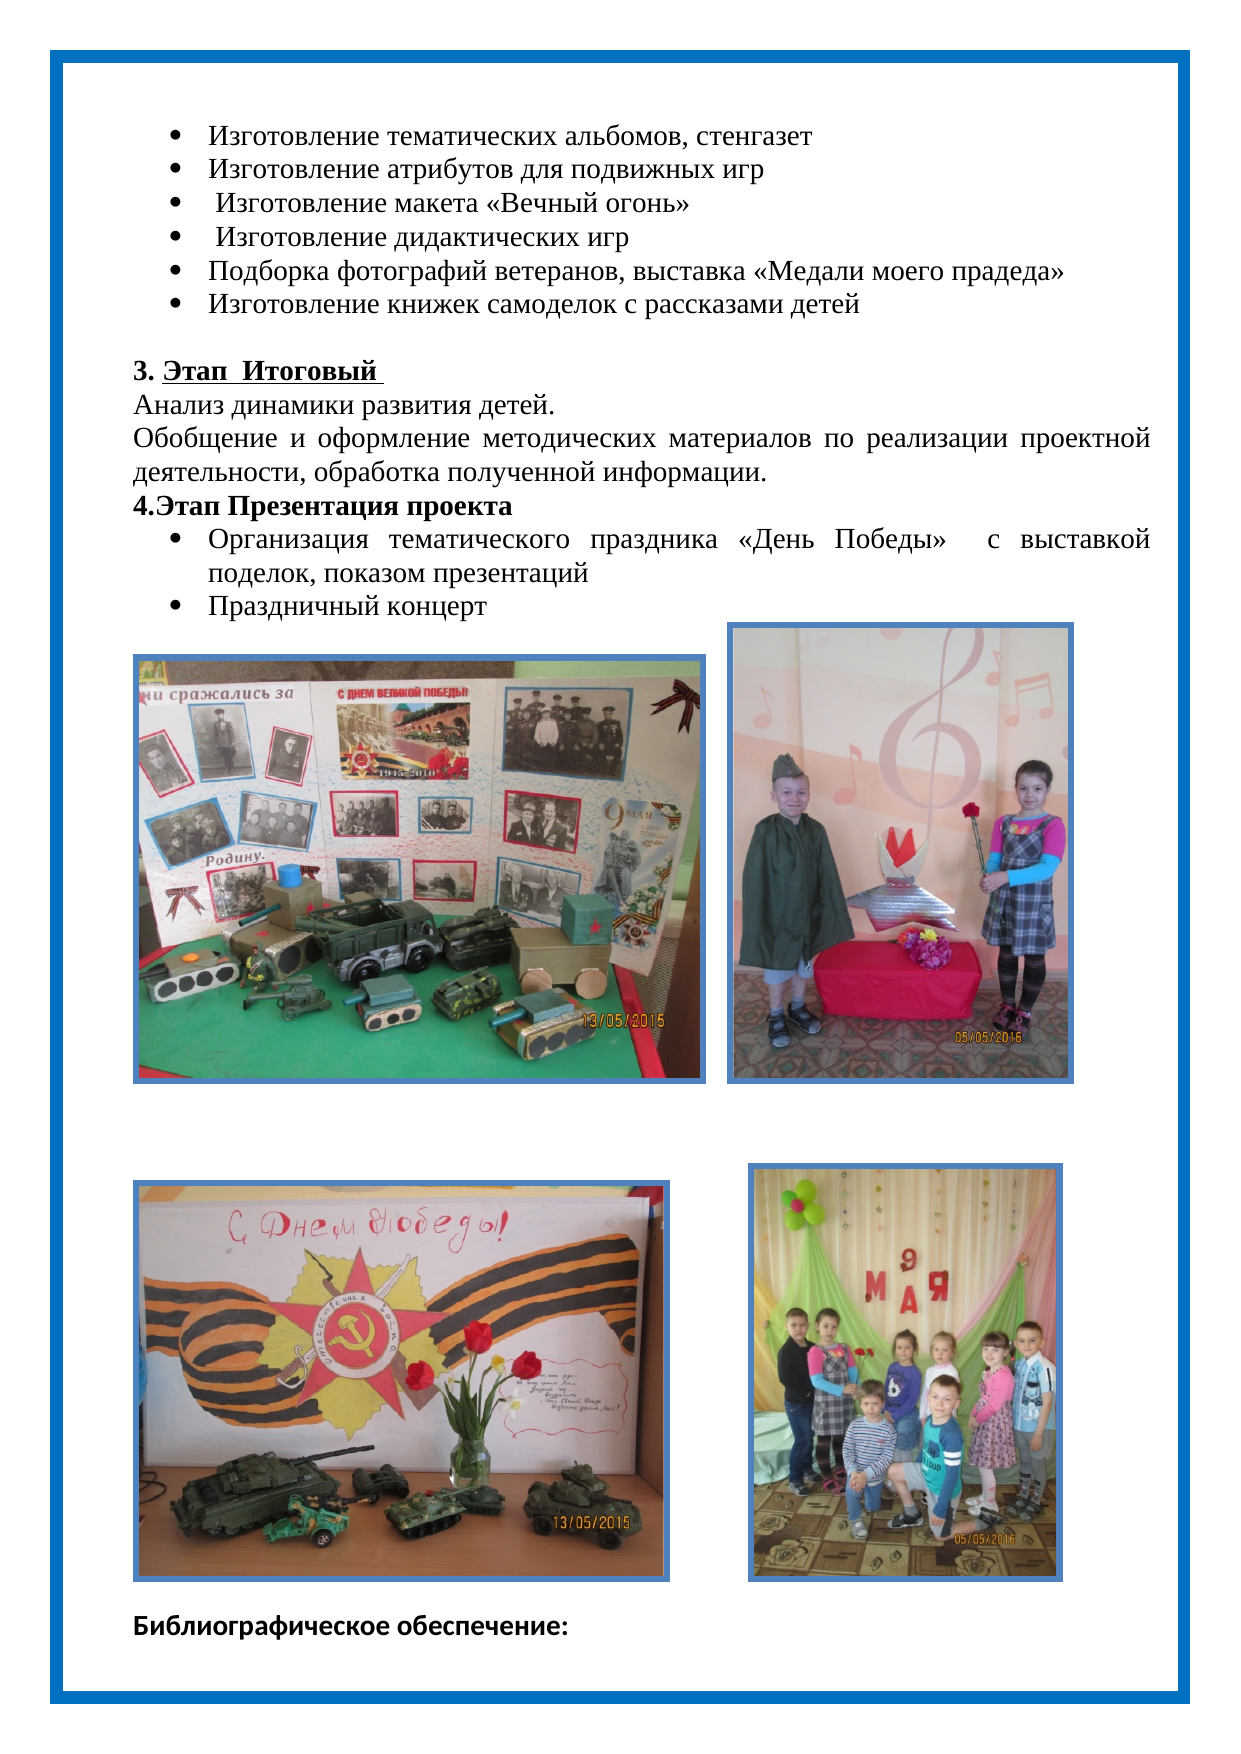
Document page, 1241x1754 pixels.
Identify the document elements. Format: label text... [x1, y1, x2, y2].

list Праздничный концерт [170, 588, 1152, 622]
text 3. Этап Итоговый [133, 353, 1152, 387]
picture [139, 1186, 664, 1576]
text Анализ динамики развития детей. [133, 387, 1152, 421]
text Библиографическое обеспечение: [133, 1607, 1152, 1643]
list Изготовление книжек самоделок с рассказами детей [170, 286, 1152, 320]
list Изготовление атрибутов для подвижных игр [170, 152, 1152, 185]
picture [139, 661, 700, 1078]
text Обобщение и оформление методических материалов по реализации проектной деятельности, обработка полученной информации. [133, 421, 1152, 488]
list Изготовление дидактических игр [170, 219, 1152, 253]
text 4.Этап Презентация проекта [133, 488, 1152, 521]
picture [733, 628, 1068, 1078]
list Подборка фотографий ветеранов, выставка «Медали моего прадеда» [170, 253, 1152, 286]
picture [754, 1169, 1056, 1576]
list Организация тематического праздника «День Победы» с выставкой поделок, показом презентаций [170, 521, 1152, 588]
list Изготовление макета «Вечный огонь» [170, 185, 1152, 219]
list Изготовление тематических альбомов, стенгазет [170, 118, 1152, 152]
